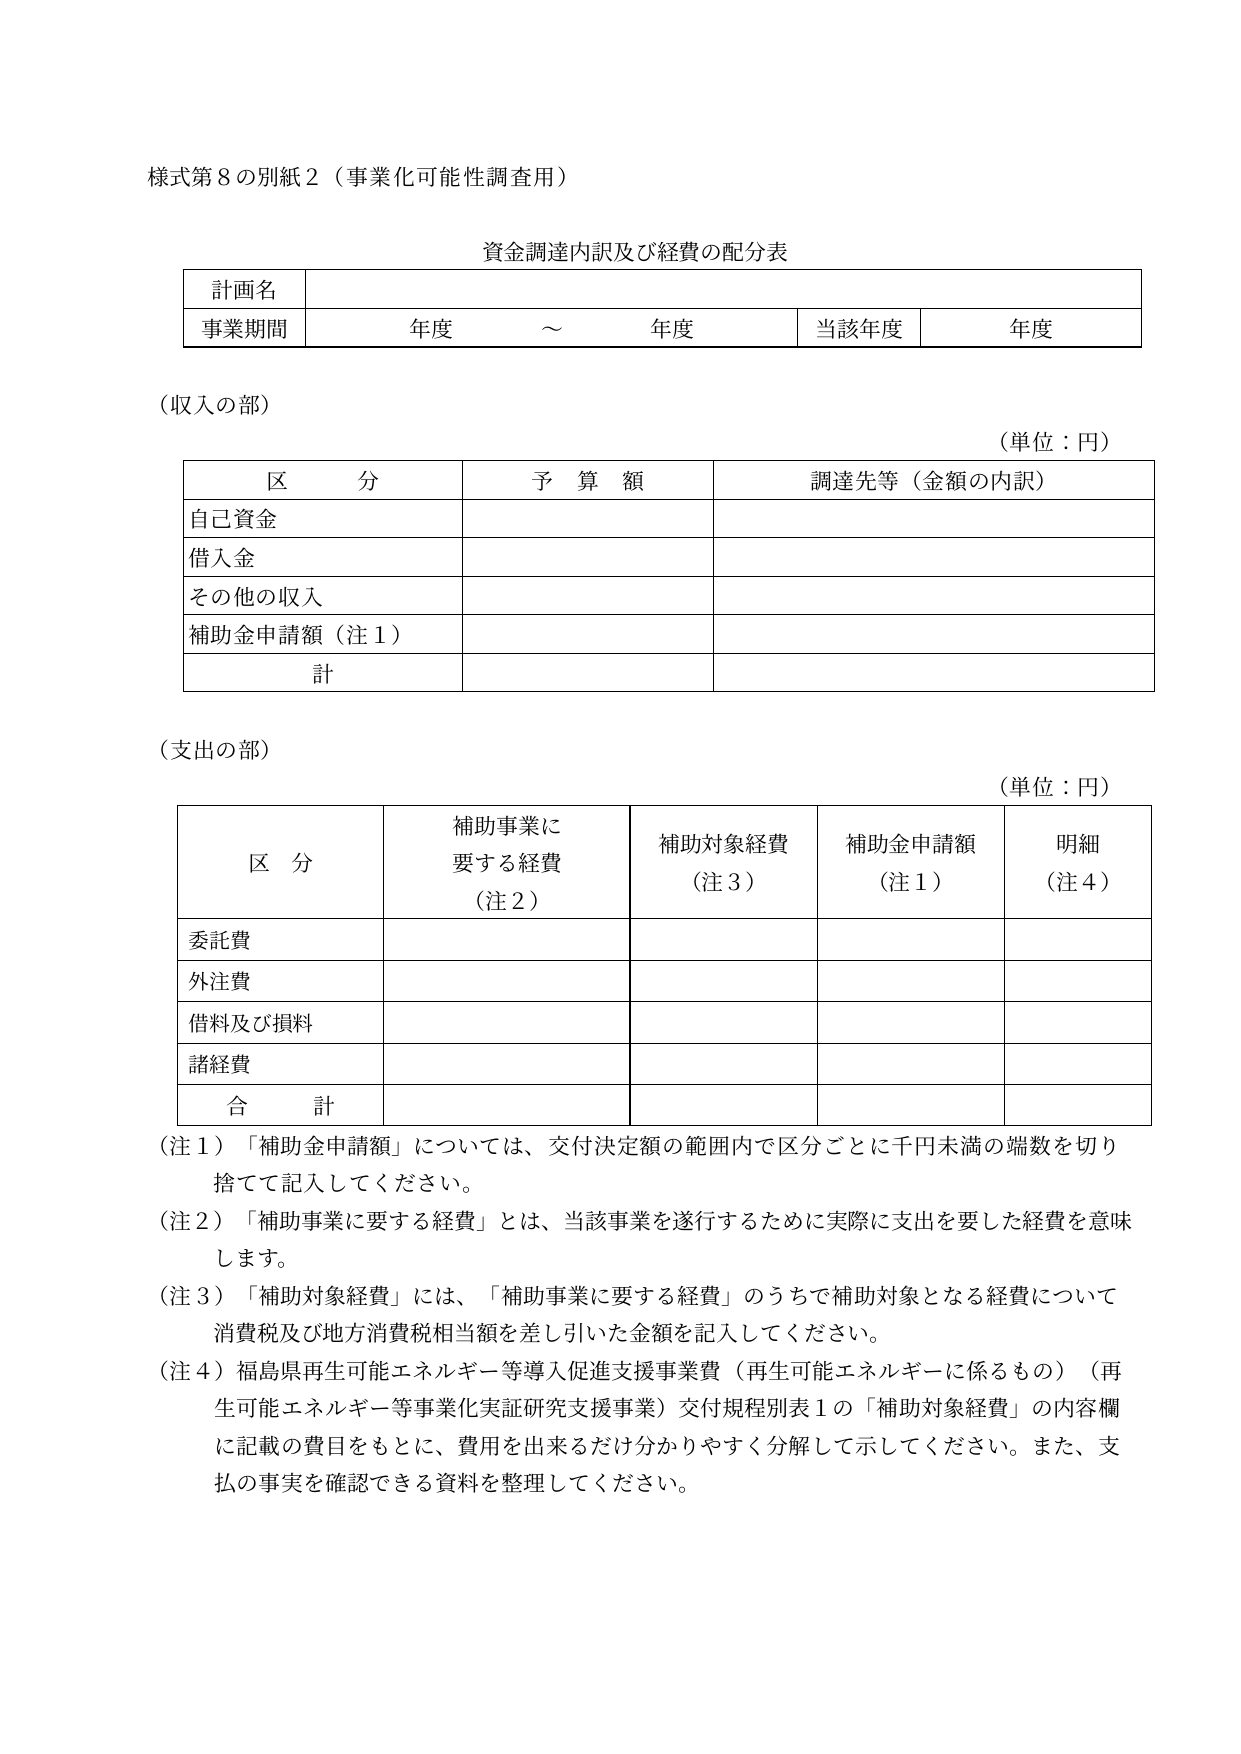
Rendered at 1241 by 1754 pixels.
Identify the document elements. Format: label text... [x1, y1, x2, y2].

table_cell 当該年度 [798, 309, 920, 346]
table_cell [1005, 1002, 1151, 1042]
table_cell [463, 538, 713, 576]
table_cell [1005, 919, 1151, 960]
table_cell [631, 961, 817, 1001]
table_cell [1005, 1085, 1151, 1125]
table_cell [714, 654, 1154, 691]
table_cell 事業期間 [184, 309, 305, 346]
table_cell 委託費 [178, 919, 383, 960]
table_cell 年度 [921, 309, 1141, 346]
table_cell [818, 919, 1004, 960]
table_cell [818, 1044, 1004, 1084]
table_cell [714, 615, 1154, 653]
table_cell [631, 919, 817, 960]
table_cell 諸経費 [178, 1044, 383, 1084]
table_cell [714, 577, 1154, 614]
table_cell [818, 1002, 1004, 1042]
table_cell [463, 577, 713, 614]
table_cell [384, 1002, 629, 1042]
table_header 予 算 額 [463, 461, 713, 498]
table_cell [631, 1002, 817, 1042]
text （注３）「補助対象経費」には、「補助事業に要する経費」のうちで補助対象となる経費について、消費税及び地方消費税相当額を差し引いた金額を記入してください。 [148, 1276, 1122, 1351]
text 資金調達内訳及び経費の配分表 [148, 232, 1122, 269]
table_cell [631, 1085, 817, 1125]
text （支出の部） [148, 730, 1122, 767]
text （単位：円） [148, 767, 1122, 805]
table_header 明細 （注４） [1005, 806, 1151, 918]
text （注４）福島県再生可能エネルギー等導入促進支援事業費（再生可能エネルギーに係るもの）（再生可能エネルギー等事業化実証研究支援事業）交付規程別表１の「補助対象経費」の内容欄に記載の費目をもとに、費用を出来るだけ分かりやすく分解して示してください。また、支払の事実を確認できる資料を整理してください。 [148, 1351, 1122, 1501]
table_cell [384, 1085, 629, 1125]
table_header 補助金申請額 （注１） [818, 806, 1004, 918]
text （注２）「補助事業に要する経費」とは、当該事業を遂行するために実際に支出を要した経費を意味 [148, 1201, 1148, 1239]
table_cell 借料及び損料 [178, 1002, 383, 1042]
table_header 補助対象経費 （注３） [631, 806, 817, 918]
table_cell [714, 538, 1154, 576]
table_header [306, 270, 1141, 308]
table_header 補助事業に 要する経費 （注２） [384, 806, 629, 918]
text 様式第８の別紙２（事業化可能性調査用） [148, 157, 1122, 194]
table_cell [818, 961, 1004, 1001]
table_header 区 分 [178, 806, 383, 918]
table_cell 自己資金 [184, 500, 462, 537]
text （収入の部） [148, 385, 1122, 422]
table_cell [714, 500, 1154, 537]
table_cell [463, 615, 713, 653]
text します。 [148, 1239, 1148, 1276]
table_header 区 分 [184, 461, 462, 498]
table_header 調達先等（金額の内訳） [714, 461, 1154, 498]
table_cell 年度 ～ 年度 [306, 309, 797, 346]
table_cell [384, 961, 629, 1001]
table_cell [818, 1085, 1004, 1125]
text （注１）「補助金申請額」については、交付決定額の範囲内で区分ごとに千円未満の端数を切り捨てて記入してください。 [148, 1126, 1122, 1201]
table_header 計画名 [184, 270, 305, 308]
table_cell 外注費 [178, 961, 383, 1001]
table_cell [631, 1044, 817, 1084]
table_cell [384, 919, 629, 960]
table_cell 借入金 [184, 538, 462, 576]
table_cell [384, 1044, 629, 1084]
table_cell [1005, 961, 1151, 1001]
table_cell [463, 500, 713, 537]
table_cell [463, 654, 713, 691]
table_cell 計 [184, 654, 462, 691]
text （単位：円） [148, 422, 1122, 460]
table_cell [1005, 1044, 1151, 1084]
table_cell 補助金申請額（注１） [184, 615, 462, 653]
table_cell 合 計 [178, 1085, 383, 1125]
table_cell その他の収入 [184, 577, 462, 614]
